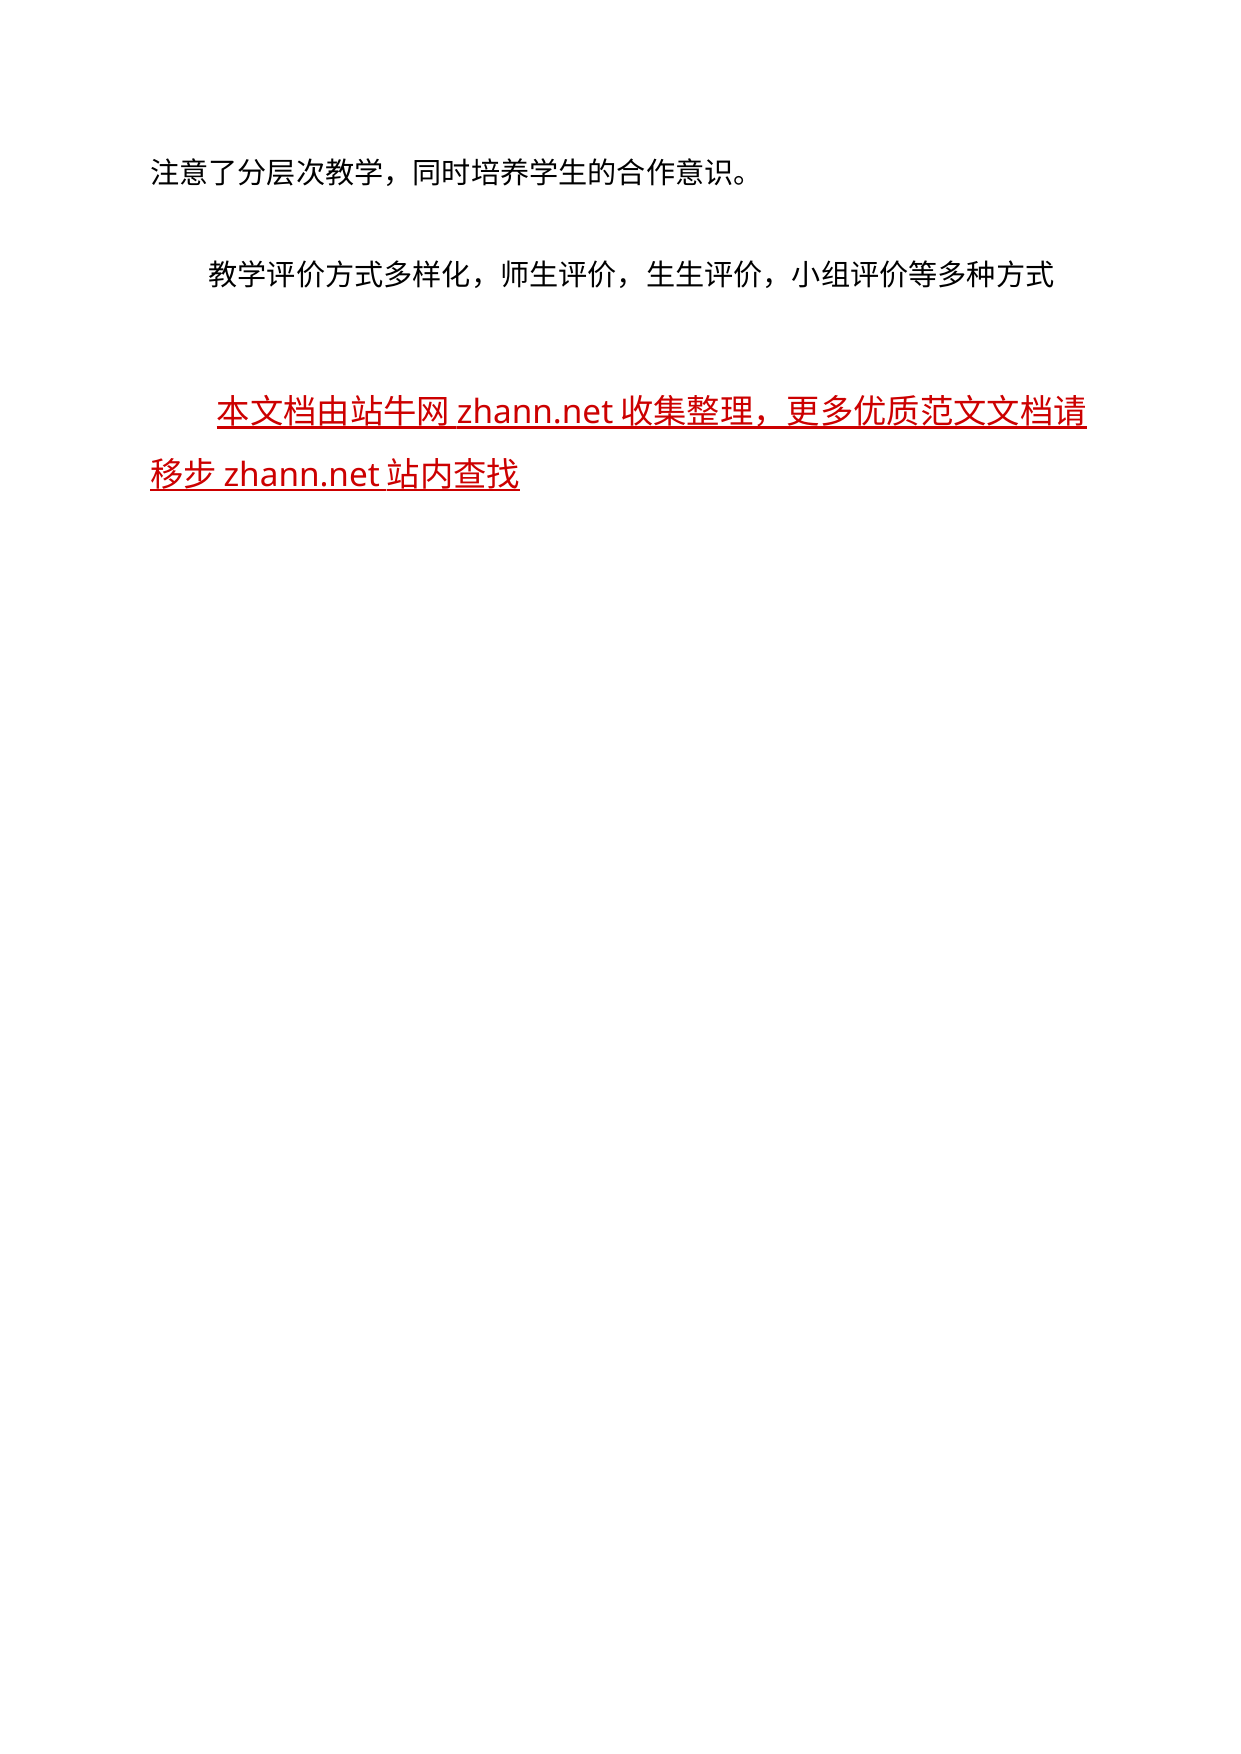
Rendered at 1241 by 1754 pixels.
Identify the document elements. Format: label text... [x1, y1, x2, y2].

text 本文档由站牛网zhann.net收集整理，更多优质范文文档请移步zhann.net站内查找 [150, 385, 1090, 496]
text 教学评价方式多样化，师生评价，生生评价，小组评价等多种方式 [150, 252, 1090, 294]
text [150, 150, 1090, 192]
